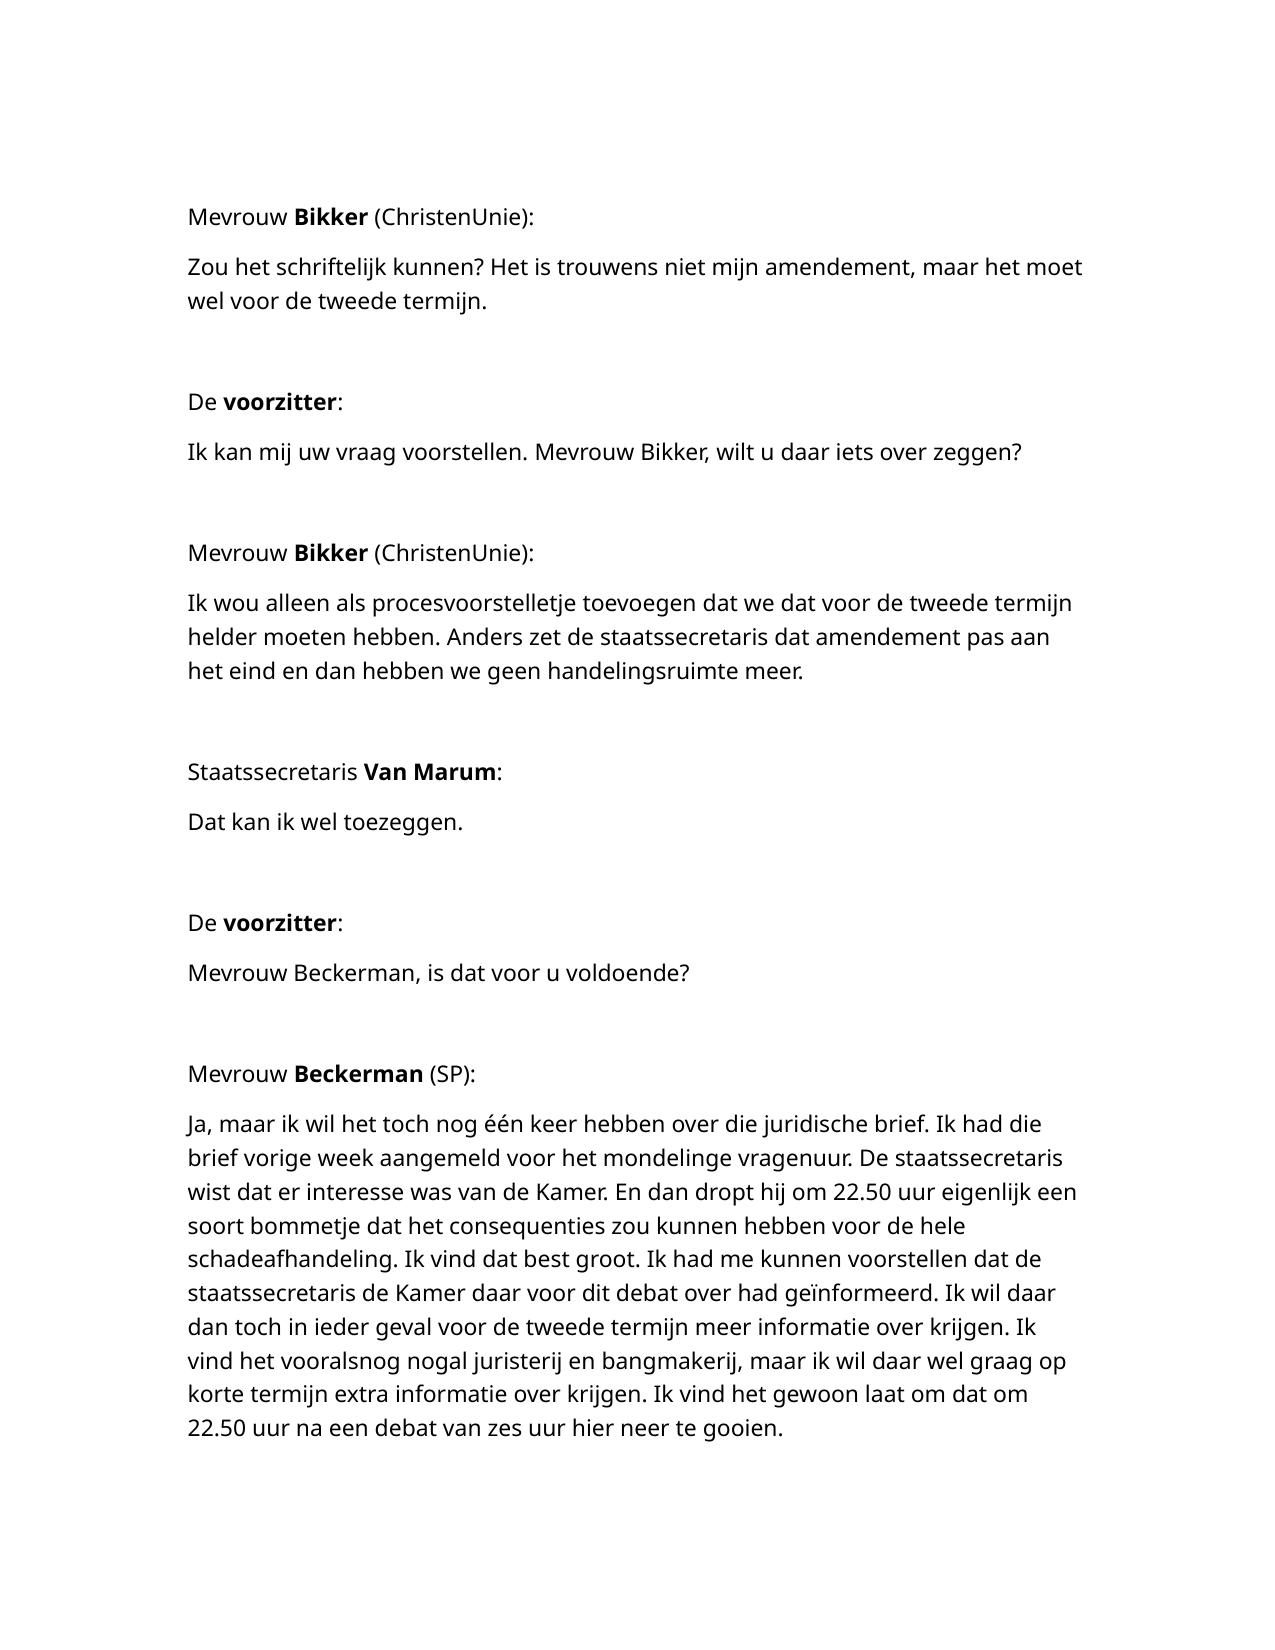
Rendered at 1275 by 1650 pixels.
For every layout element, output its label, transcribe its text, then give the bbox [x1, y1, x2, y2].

text De voorzitter: [187, 907, 1087, 938]
text Ik kan mij uw vraag voorstellen. Mevrouw Bikker, wilt u daar iets over zeggen? [187, 436, 1087, 467]
text Dat kan ik wel toezeggen. [187, 806, 1087, 837]
text Ik wou alleen als procesvoorstelletje toevoegen dat we dat voor de tweede termijn helder moeten hebben. Anders zet de staatssecretaris dat amendement pas aan het eind en dan hebben we geen handelingsruimte meer. [187, 587, 1087, 686]
text Zou het schriftelijk kunnen? Het is trouwens niet mijn amendement, maar het moet wel voor de tweede termijn. [187, 251, 1087, 316]
text Mevrouw Bikker (ChristenUnie): [187, 537, 1087, 568]
text Staatssecretaris Van Marum: [187, 755, 1087, 787]
text Mevrouw Beckerman (SP): [187, 1058, 1087, 1089]
text Mevrouw Bikker (ChristenUnie): [187, 200, 1087, 232]
text Mevrouw Beckerman, is dat voor u voldoende? [187, 957, 1087, 988]
text Ja, maar ik wil het toch nog één keer hebben over die juridische brief. Ik had die brief vorige week aangemeld voor het mondelinge vragenuur. De staatssecretaris wist dat er interesse was van de Kamer. En dan dropt hij om 22.50 uur eigenlijk een soort bommetje dat het consequenties zou kunnen hebben voor de hele schadeafhandeling. Ik vind dat best groot. Ik had me kunnen voorstellen dat de staatssecretaris de Kamer daar voor dit debat over had geïnformeerd. Ik wil daar dan toch in ieder geval voor de tweede termijn meer informatie over krijgen. Ik vind het vooralsnog nogal juristerij en bangmakerij, maar ik wil daar wel graag op korte termijn extra informatie over krijgen. Ik vind het gewoon laat om dat om 22.50 uur na een debat van zes uur hier neer te gooien. [187, 1108, 1087, 1443]
text De voorzitter: [187, 385, 1087, 417]
